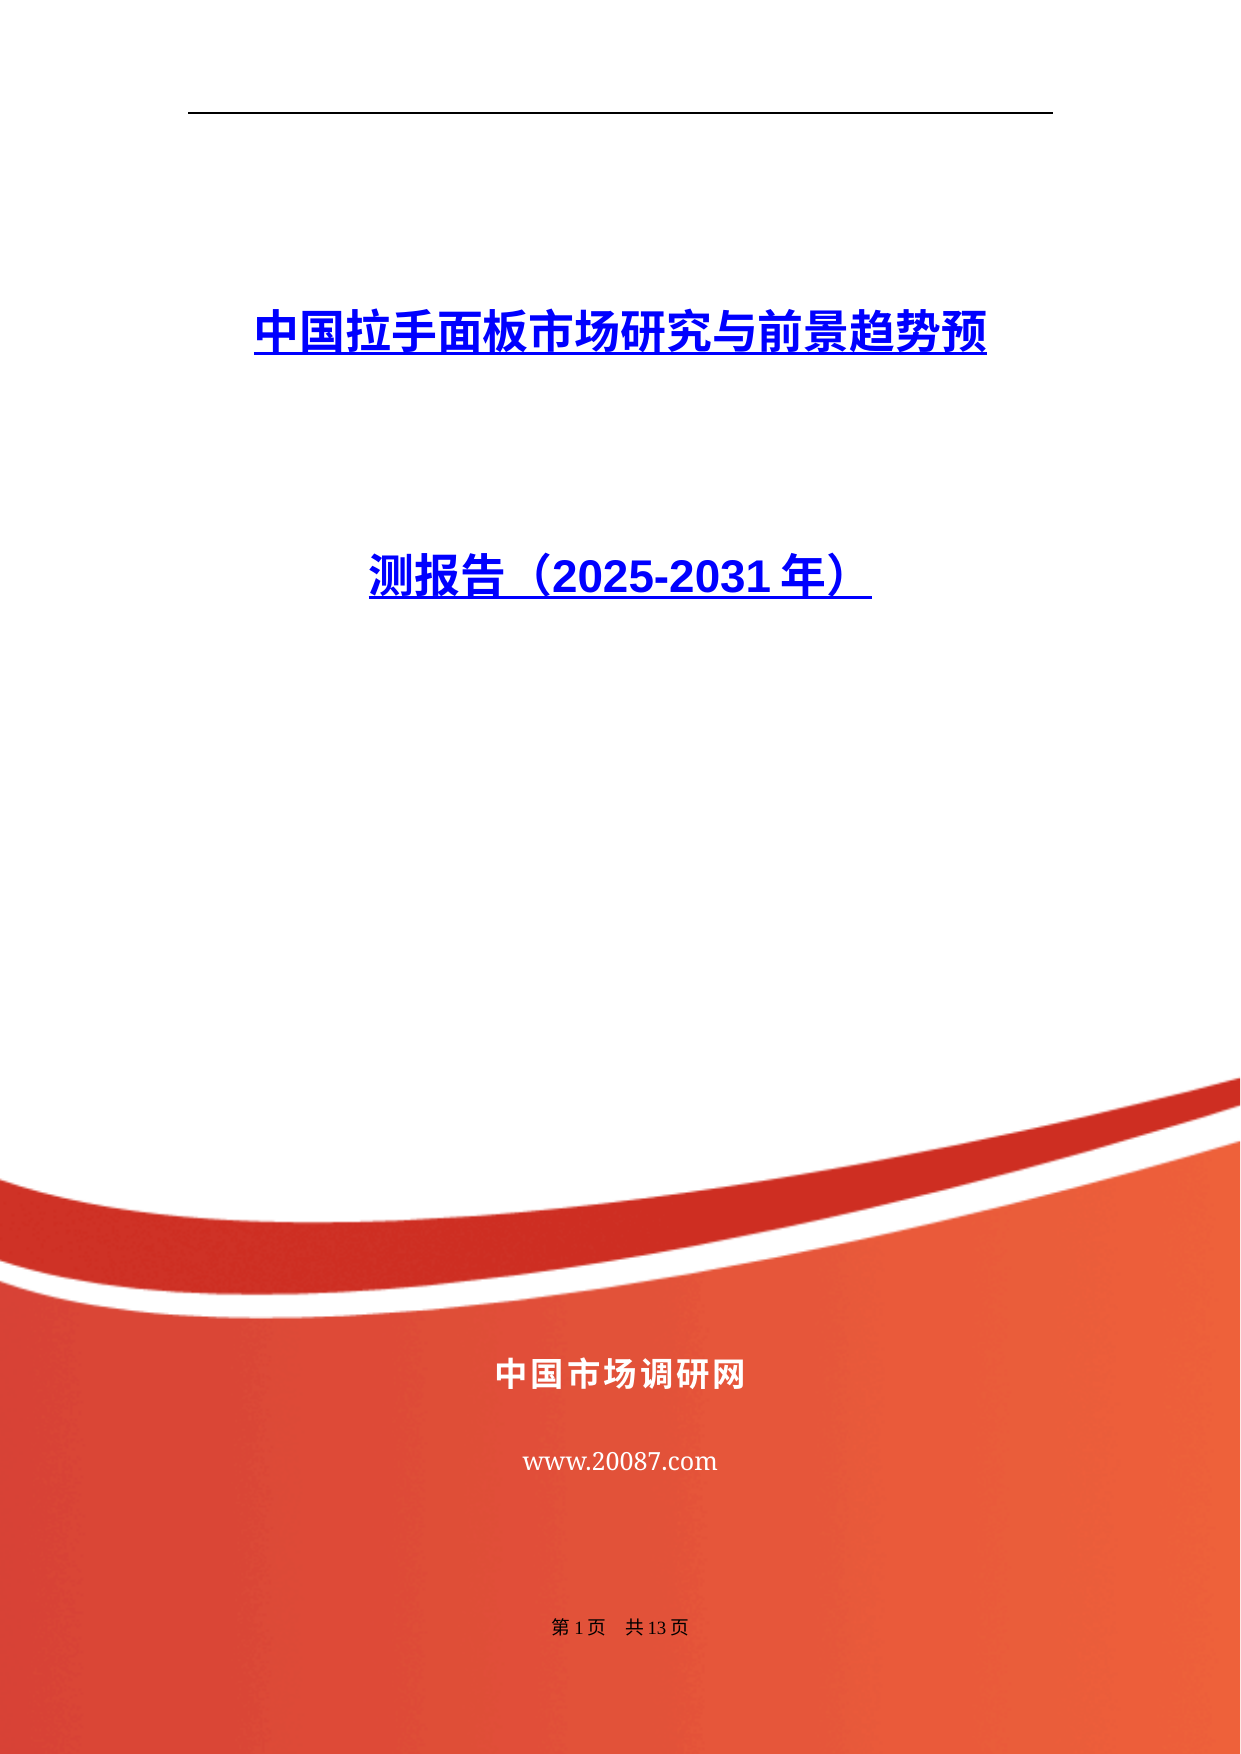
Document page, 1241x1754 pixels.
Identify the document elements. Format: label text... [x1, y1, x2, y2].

subtitle 中国市场调研网 [187, 1339, 1053, 1404]
picture [0, 1006, 1241, 1754]
text www.20087.com [187, 1428, 1053, 1493]
table_header 中国拉手面板市场研究与前景趋势预测报告（2025-2031年） [188, 207, 1053, 773]
